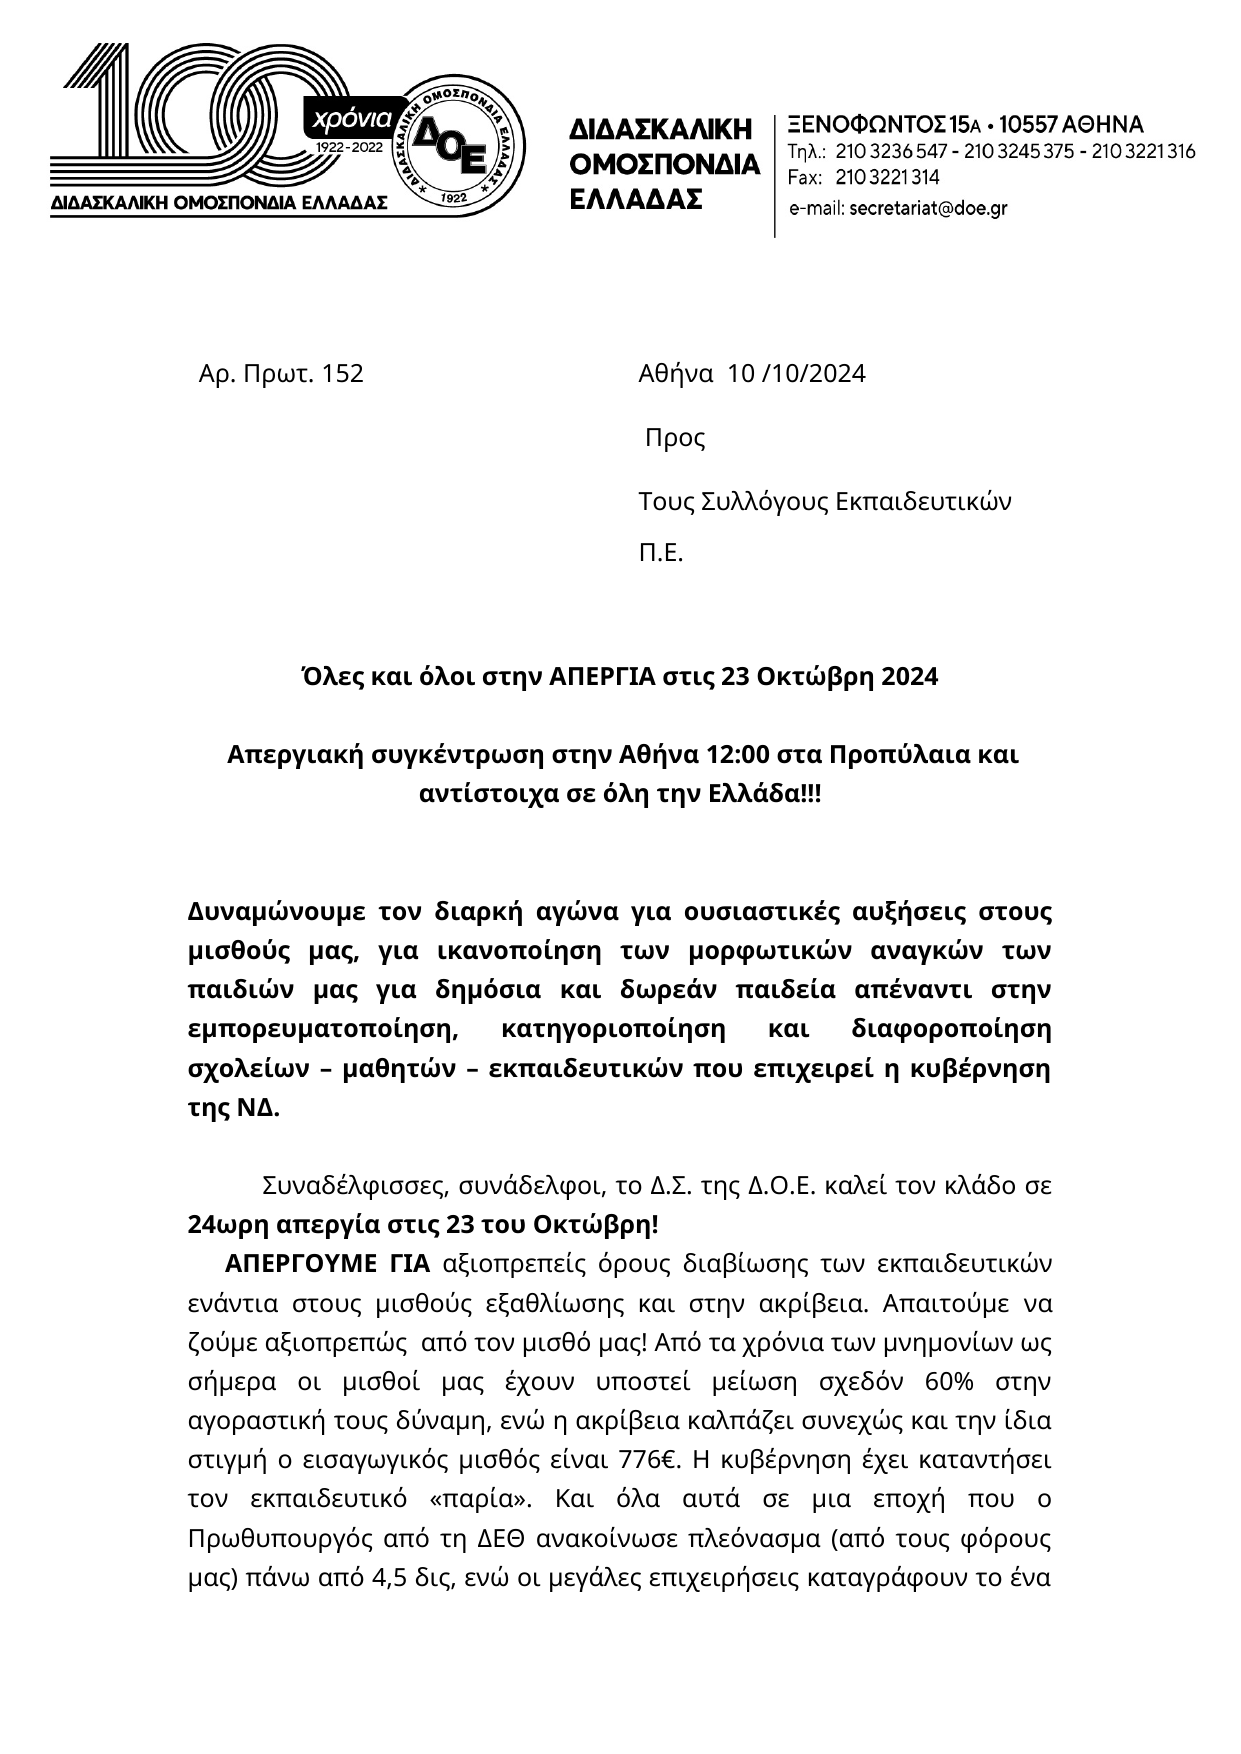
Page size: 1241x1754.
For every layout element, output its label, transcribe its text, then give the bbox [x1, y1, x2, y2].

table_header Αρ. Πρωτ. 152 [188, 344, 627, 658]
picture [2, 36, 1241, 243]
text Όλες και όλοι στην ΑΠΕΡΓΙΑ στις 23 Οκτώβρη 2024 [187, 658, 1053, 693]
text Απεργιακή συγκέντρωση στην Αθήνα 12:00 στα Προπύλαια και αντίστοιχα σε όλη την Ελλάδα!!! [187, 737, 1053, 810]
text Συναδέλφισσες, συνάδελφοι, το Δ.Σ. της Δ.Ο.Ε. καλεί τον κλάδο σε 24ωρη απεργία στις 23 του Οκτώβρη! [187, 1168, 1053, 1241]
table_header Αθήνα 10 /10/2024 Προς Τους Συλλόγους Εκπαιδευτικών Π.Ε. [627, 344, 1067, 658]
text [187, 1246, 1053, 1593]
text Δυναμώνουμε τον διαρκή αγώνα για ουσιαστικές αυξήσεις στους μισθούς μας, για ικανοποίηση των μορφωτικών αναγκών των παιδιών μας για δημόσια και δωρεάν παιδεία απέναντι στην εμπορευματοποίηση, κατηγοριοποίηση και διαφοροποίηση σχολείων – μαθητών – εκπαιδευτικών που επιχειρεί η κυβέρνηση της ΝΔ. [187, 893, 1053, 1123]
